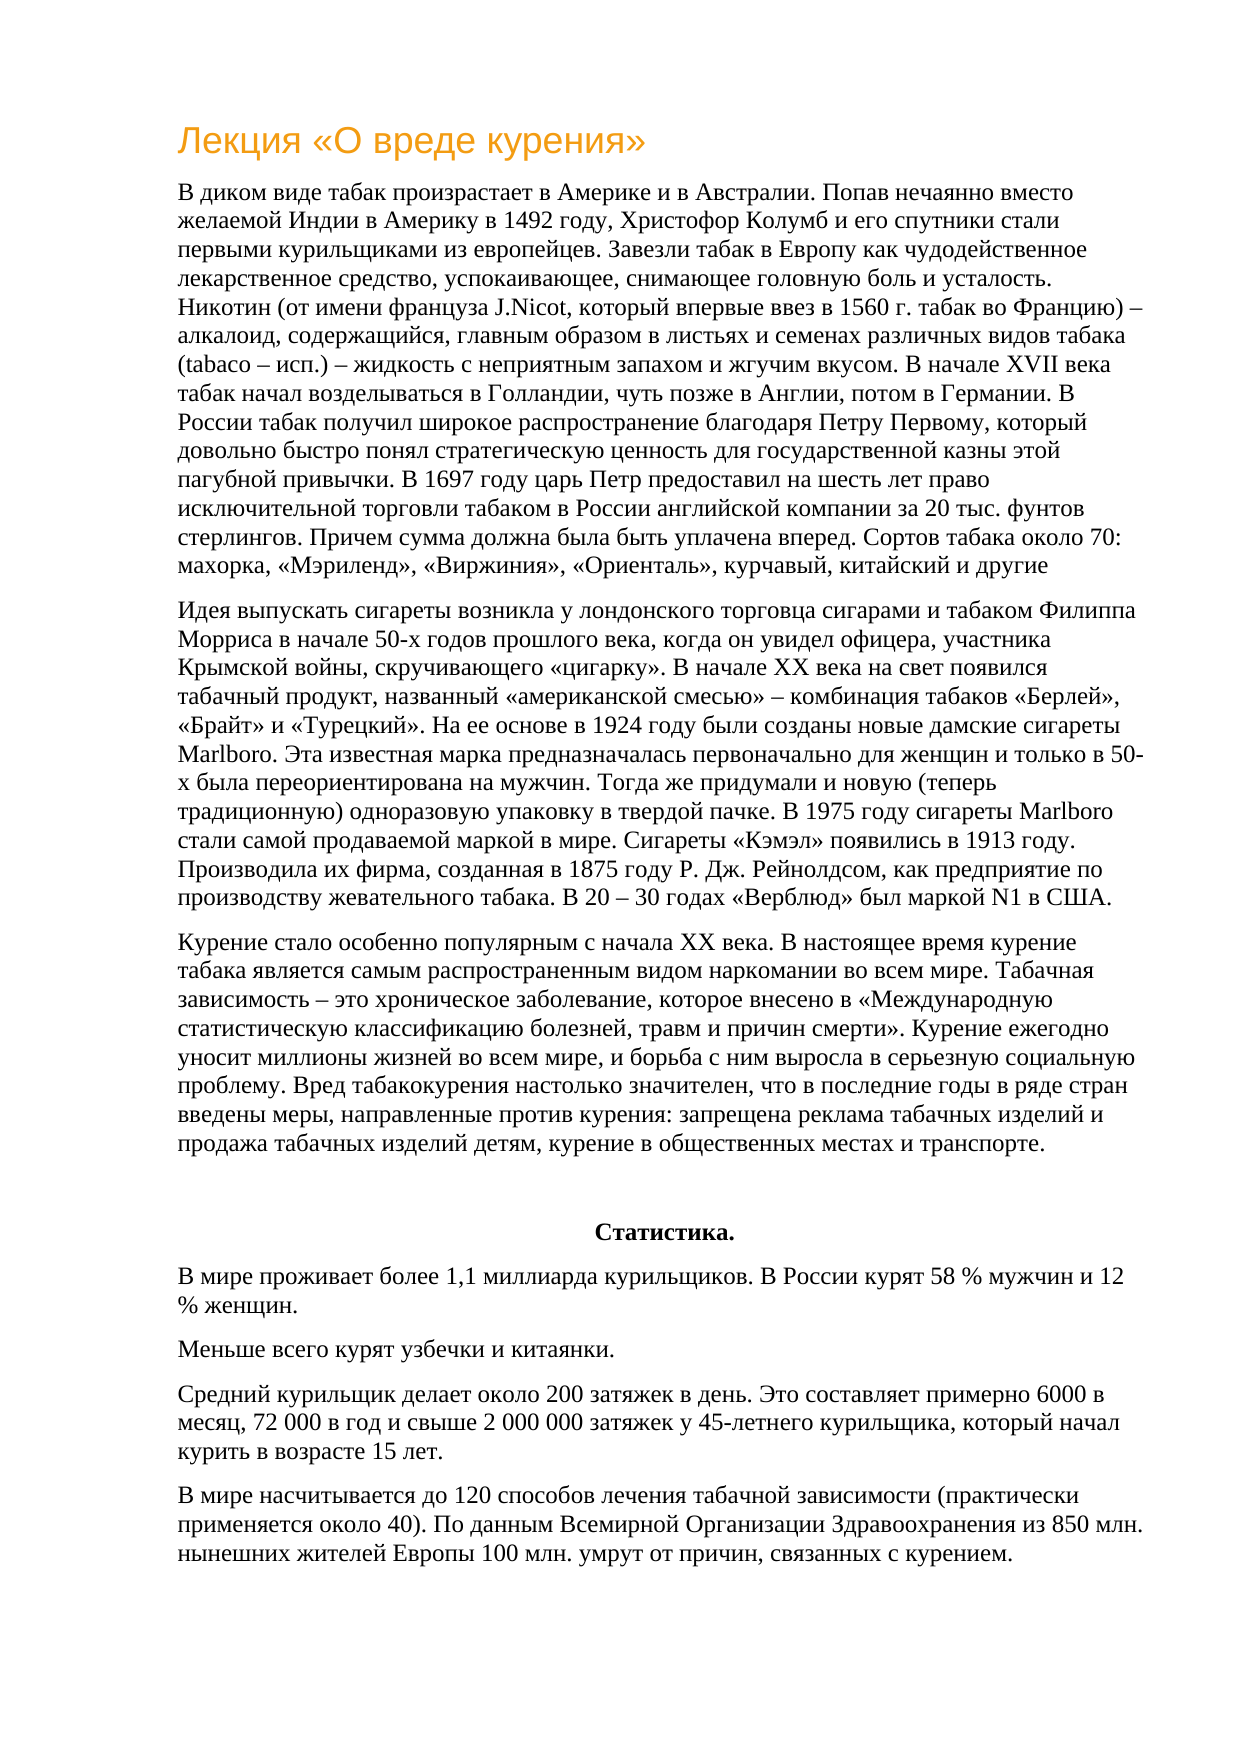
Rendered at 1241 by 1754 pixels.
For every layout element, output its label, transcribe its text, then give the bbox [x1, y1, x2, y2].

text Средний курильщик делает около 200 затяжек в день. Это составляет примерно 6000 в месяц, 72 000 в год и свыше 2 000 000 затяжек у 45-летнего курильщика, который начал курить в возрасте 15 лет. [177, 1379, 1152, 1465]
text В диком виде табак произрастает в Америке и в Австралии. Попав нечаянно вместо желаемой Индии в Америку в 1492 году, Христофор Колумб и его спутники стали первыми курильщиками из европейцев. Завезли табак в Европу как чудодейственное лекарственное средство, успокаивающее, снимающее головную боль и усталость. Никотин (от имени француза J.Nicot, который впервые ввез в 1560 г. табак во Францию) – алкалоид, содержащийся, главным образом в листьях и семенах различных видов табака (tabaco – исп.) – жидкость с неприятным запахом и жгучим вкусом. В начале XVII века табак начал возделываться в Голландии, чуть позже в Англии, потом в Германии. В России табак получил широкое распространение благодаря Петру Первому, который довольно быстро понял стратегическую ценность для государственной казны этой пагубной привычки. В 1697 году царь Петр предоставил на шесть лет право исключительной торговли табаком в России английской компании за 20 тыс. фунтов стерлингов. Причем сумма должна была быть уплачена вперед. Сортов табака около 70: махорка, «Мэриленд», «Виржиния», «Ориенталь», курчавый, китайский и другие [177, 177, 1152, 579]
text В мире проживает более 1,1 миллиарда курильщиков. В России курят 58 % мужчин и 12 % женщин. [177, 1261, 1152, 1319]
text Идея выпускать сигареты возникла у лондонского торговца сигарами и табаком Филиппа Морриса в начале 50-х годов прошлого века, когда он увидел офицера, участника Крымской войны, скручивающего «цигарку». В начале XX века на свет появился табачный продукт, названный «американской смесью» – комбинация табаков «Берлей», «Брайт» и «Турецкий». На ее основе в 1924 году были созданы новые дамские сигареты Marlboro. Эта известная марка предназначалась первоначально для женщин и только в 50-х была переориентирована на мужчин. Тогда же придумали и новую (теперь традиционную) одноразовую упаковку в твердой пачке. В 1975 году сигареты Marlboro стали самой продаваемой маркой в мире. Сигареты «Кэмэл» появились в 1913 году. Производила их фирма, созданная в 1875 году Р. Дж. Рейнолдсом, как предприятие по производству жевательного табака. В 20 – 30 годах «Верблюд» был маркой N1 в США. [177, 595, 1152, 911]
text Лекция «О вреде курения» [177, 118, 1152, 161]
text Меньше всего курят узбечки и китаянки. [177, 1334, 1152, 1363]
text В мире насчитывается до 120 способов лечения табачной зависимости (практически применяется около 40). По данным Всемирной Организации Здравоохранения из 850 млн. нынешних жителей Европы 100 млн. умрут от причин, связанных с курением. [177, 1481, 1152, 1567]
text Статистика. [177, 1217, 1152, 1246]
text Курение стало особенно популярным с начала ХХ века. В настоящее время курение табака является самым распространенным видом наркомании во всем мире. Табачная зависимость – это хроническое заболевание, которое внесено в «Международную статистическую классификацию болезней, травм и причин смерти». Курение ежегодно уносит миллионы жизней во всем мире, и борьба с ним выросла в серьезную социальную проблему. Вред табакокурения настолько значителен, что в последние годы в ряде стран введены меры, направленные против курения: запрещена реклама табачных изделий и продажа табачных изделий детям, курение в общественных местах и транспорте. [177, 927, 1152, 1157]
